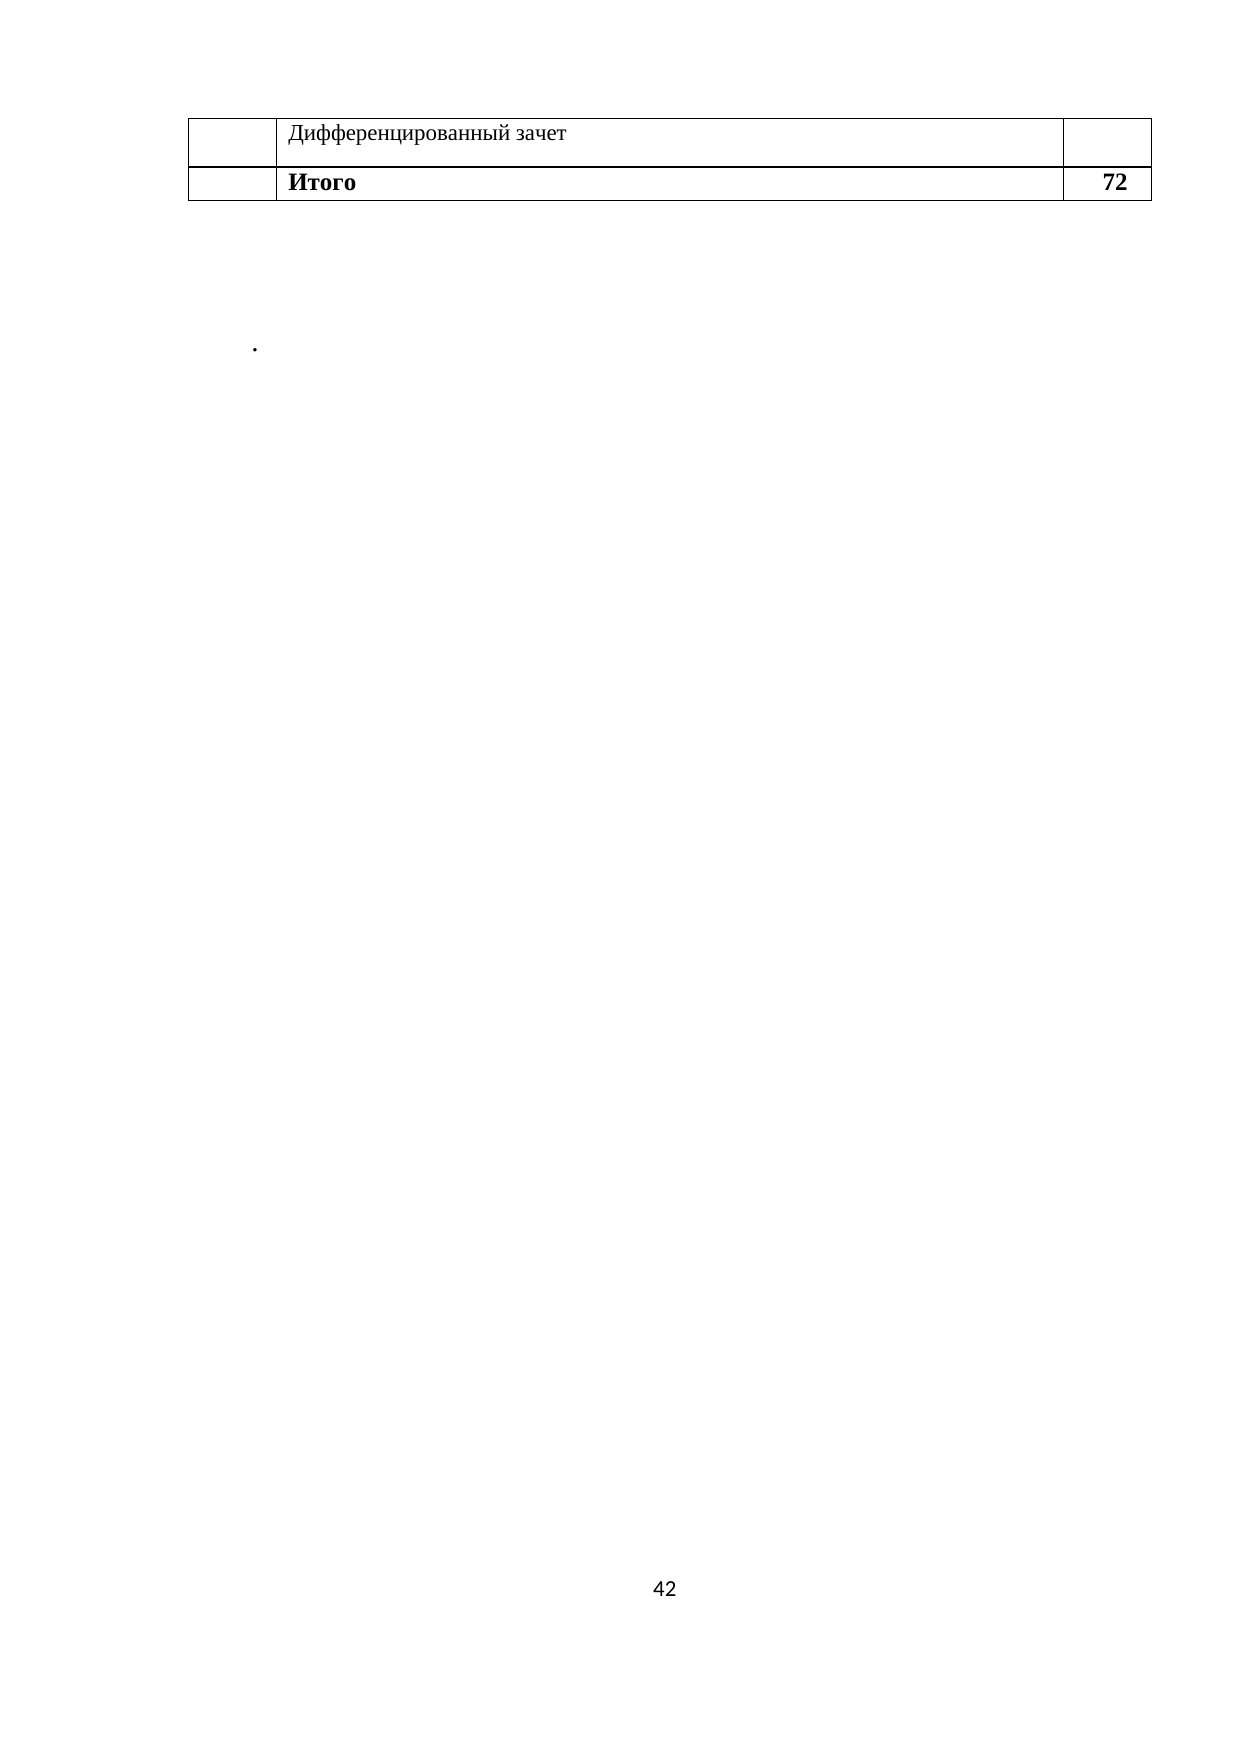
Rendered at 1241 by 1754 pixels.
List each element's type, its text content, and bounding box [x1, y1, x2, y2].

table_cell Итого [277, 168, 1063, 200]
table_cell [189, 168, 276, 200]
table_cell 6 [1064, 119, 1151, 166]
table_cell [277, 119, 1063, 166]
text . [177, 324, 1152, 358]
table_cell 12 [189, 119, 276, 166]
table_cell 72 [1064, 168, 1151, 200]
